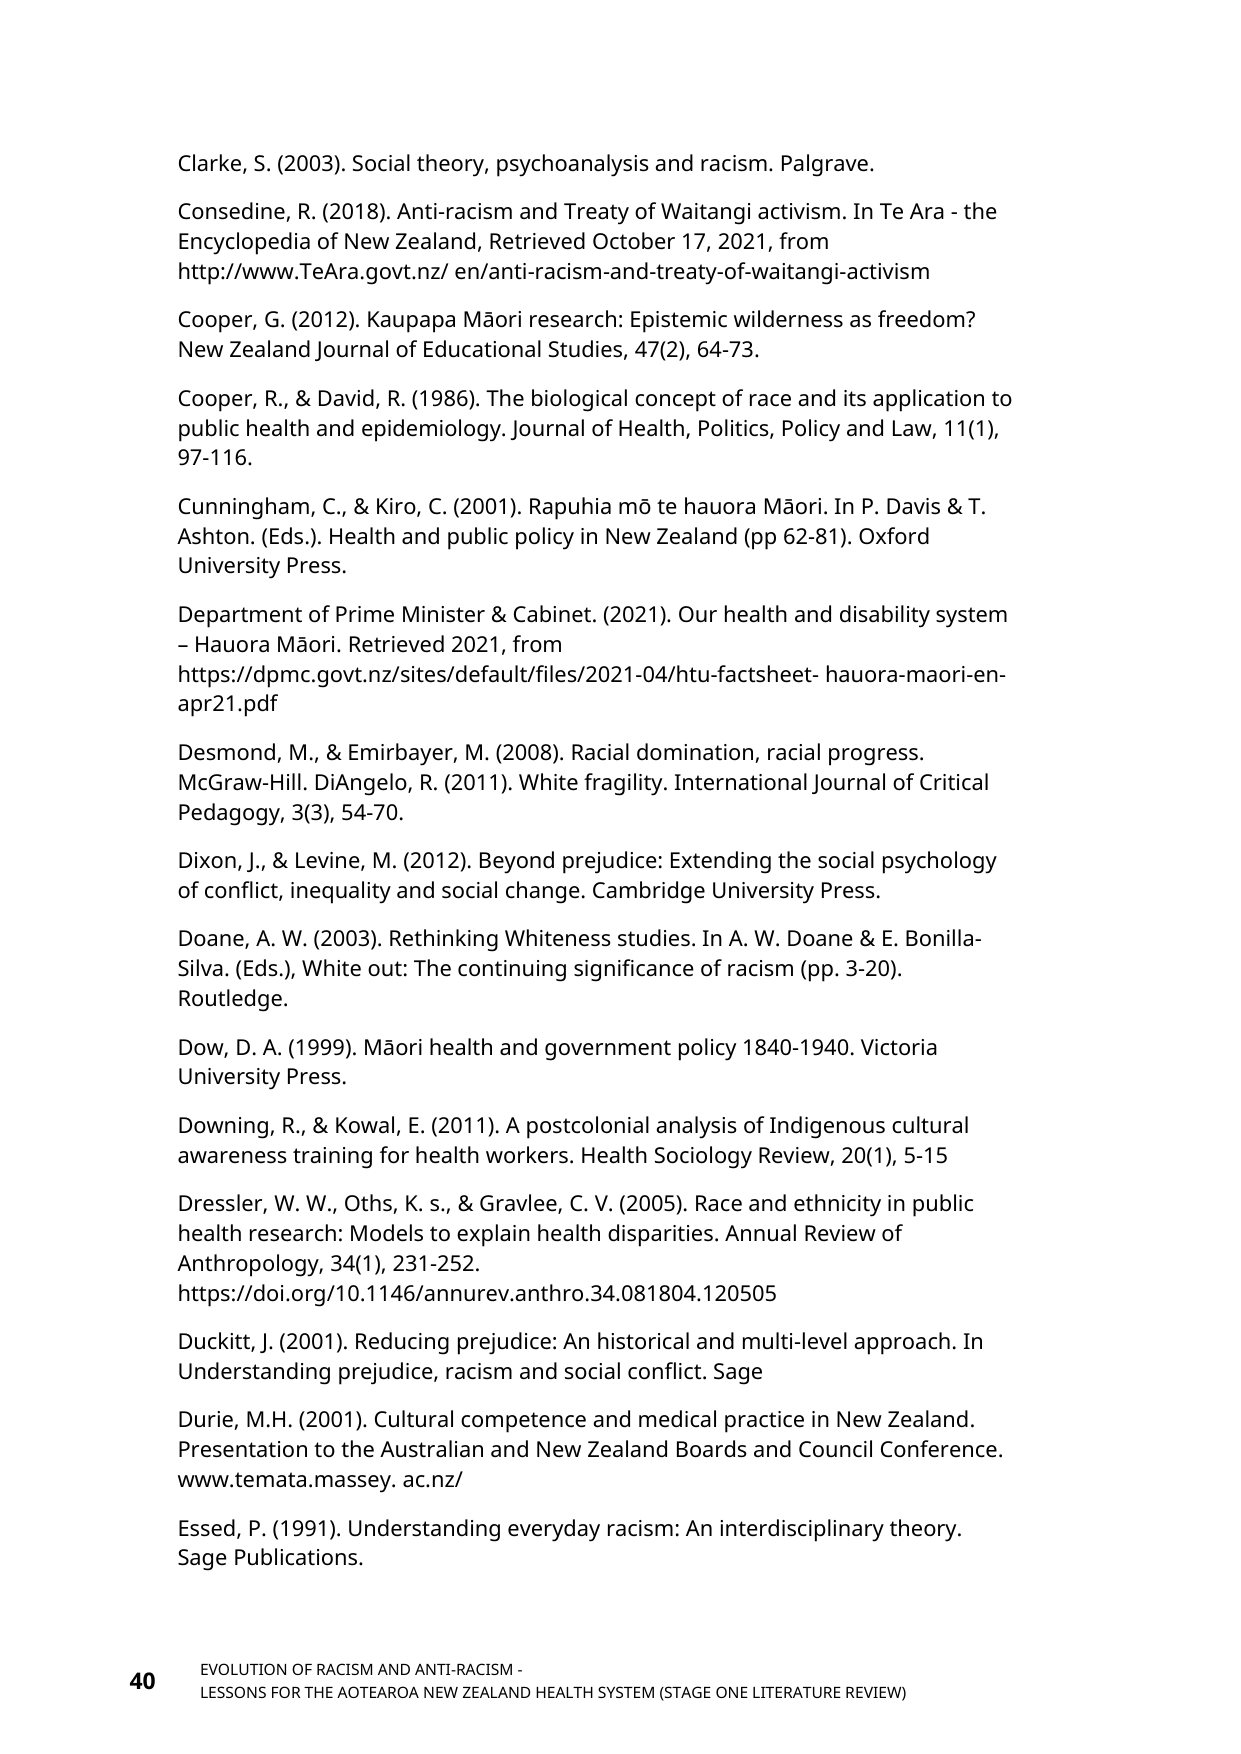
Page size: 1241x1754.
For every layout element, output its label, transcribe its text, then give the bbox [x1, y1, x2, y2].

text Dow, D. A. (1999). Māori health and government policy 1840-1940. Victoria University Press. [177, 1031, 1019, 1091]
text Duckitt, J. (2001). Reducing prejudice: An historical and multi-level approach. In Understanding prejudice, racism and social conflict. Sage [177, 1326, 1019, 1386]
text Doane, A. W. (2003). Rethinking Whiteness studies. In A. W. Doane & E. Bonilla-Silva. (Eds.), White out: The continuing significance of racism (pp. 3-20). Routledge. [177, 923, 1019, 1013]
text Cooper, G. (2012). Kaupapa Māori research: Epistemic wilderness as freedom? New Zealand Journal of Educational Studies, 47(2), 64-73. [177, 304, 1019, 364]
text Clarke, S. (2003). Social theory, psychoanalysis and racism. Palgrave. [177, 148, 1019, 177]
text Cunningham, C., & Kiro, C. (2001). Rapuhia mō te hauora Māori. In P. Davis & T. Ashton. (Eds.). Health and public policy in New Zealand (pp 62-81). Oxford University Press. [177, 491, 1019, 580]
text Consedine, R. (2018). Anti-racism and Treaty of Waitangi activism. In Te Ara - the Encyclopedia of New Zealand, Retrieved October 17, 2021, from http://www.TeAra.govt.nz/ en/anti-racism-and-treaty-of-waitangi-activism [177, 196, 1019, 286]
text Downing, R., & Kowal, E. (2011). A postcolonial analysis of Indigenous cultural awareness training for health workers. Health Sociology Review, 20(1), 5-15 [177, 1110, 1019, 1169]
text Dressler, W. W., Oths, K. s., & Gravlee, C. V. (2005). Race and ethnicity in public health research: Models to explain health disparities. Annual Review of Anthropology, 34(1), 231-252. https://doi.org/10.1146/annurev.anthro.34.081804.120505 [177, 1188, 1019, 1307]
text Essed, P. (1991). Understanding everyday racism: An interdisciplinary theory. Sage Publications. [177, 1512, 1019, 1572]
text Dixon, J., & Levine, M. (2012). Beyond prejudice: Extending the social psychology of conflict, inequality and social change. Cambridge University Press. [177, 845, 1019, 904]
text Durie, M.H. (2001). Cultural competence and medical practice in New Zealand. Presentation to the Australian and New Zealand Boards and Council Conference. www.temata.massey. ac.nz/ [177, 1404, 1019, 1494]
text Cooper, R., & David, R. (1986). The biological concept of race and its application to public health and epidemiology. Journal of Health, Politics, Policy and Law, 11(1), 97-116. [177, 383, 1019, 472]
text Desmond, M., & Emirbayer, M. (2008). Racial domination, racial progress. McGraw-Hill. DiAngelo, R. (2011). White fragility. International Journal of Critical Pedagogy, 3(3), 54-70. [177, 737, 1019, 826]
text Department of Prime Minister & Cabinet. (2021). Our health and disability system – Hauora Māori. Retrieved 2021, from https://dpmc.govt.nz/sites/default/files/2021-04/htu-factsheet- hauora-maori-en-apr21.pdf [177, 599, 1019, 718]
